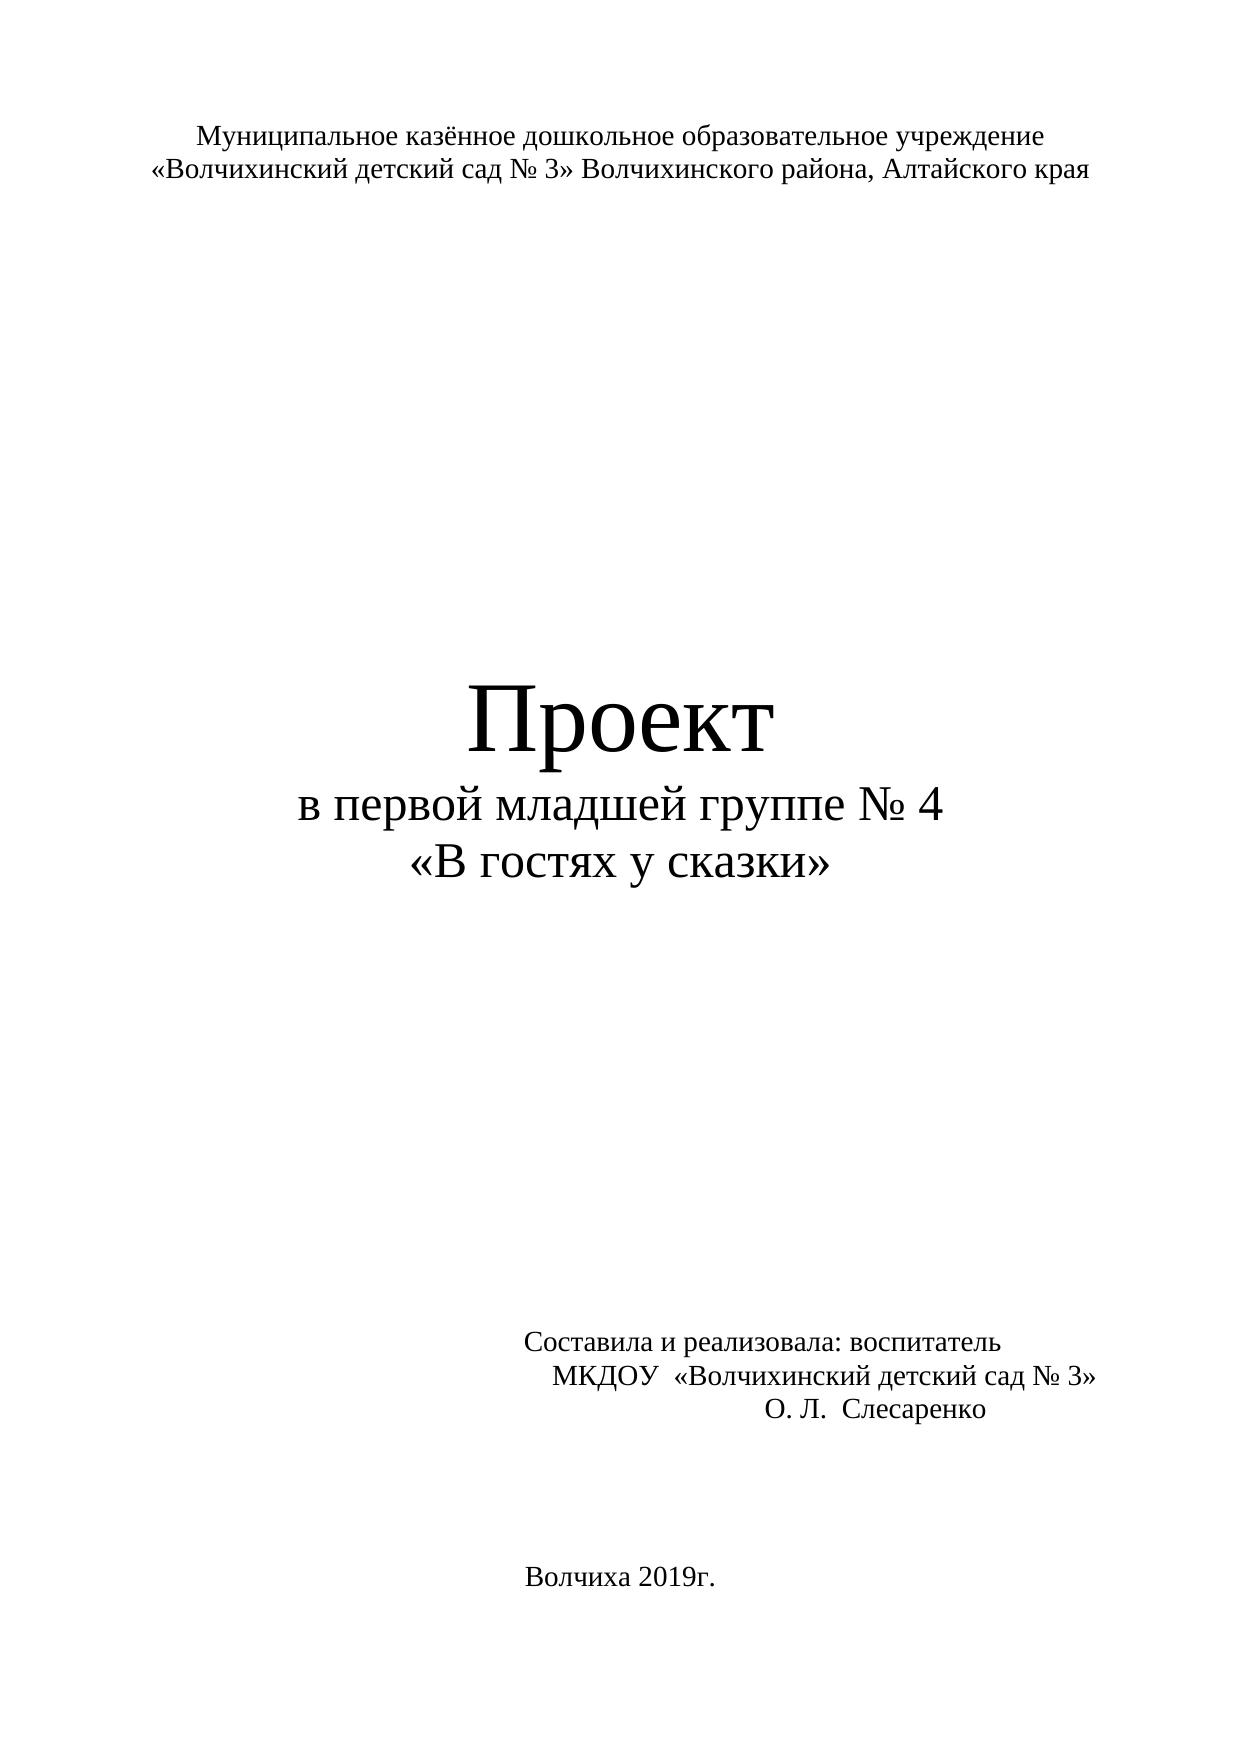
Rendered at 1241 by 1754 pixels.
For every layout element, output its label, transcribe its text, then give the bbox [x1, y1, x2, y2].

text О. Л. Слесаренко [44, 1391, 1196, 1425]
text «В гостях у сказки» [44, 831, 1196, 888]
text Волчиха 2019г. [44, 1559, 1196, 1593]
text в первой младшей группе № 4 [44, 773, 1196, 831]
text «Волчихинский детский сад № 3» Волчихинского района, Алтайского края [44, 152, 1196, 185]
text Муниципальное казённое дошкольное образовательное учреждение [44, 118, 1196, 152]
text Проект [44, 658, 1196, 773]
text МКДОУ «Волчихинский детский сад № 3» [44, 1358, 1196, 1391]
text Составила и реализовала: воспитатель [44, 1324, 1196, 1358]
